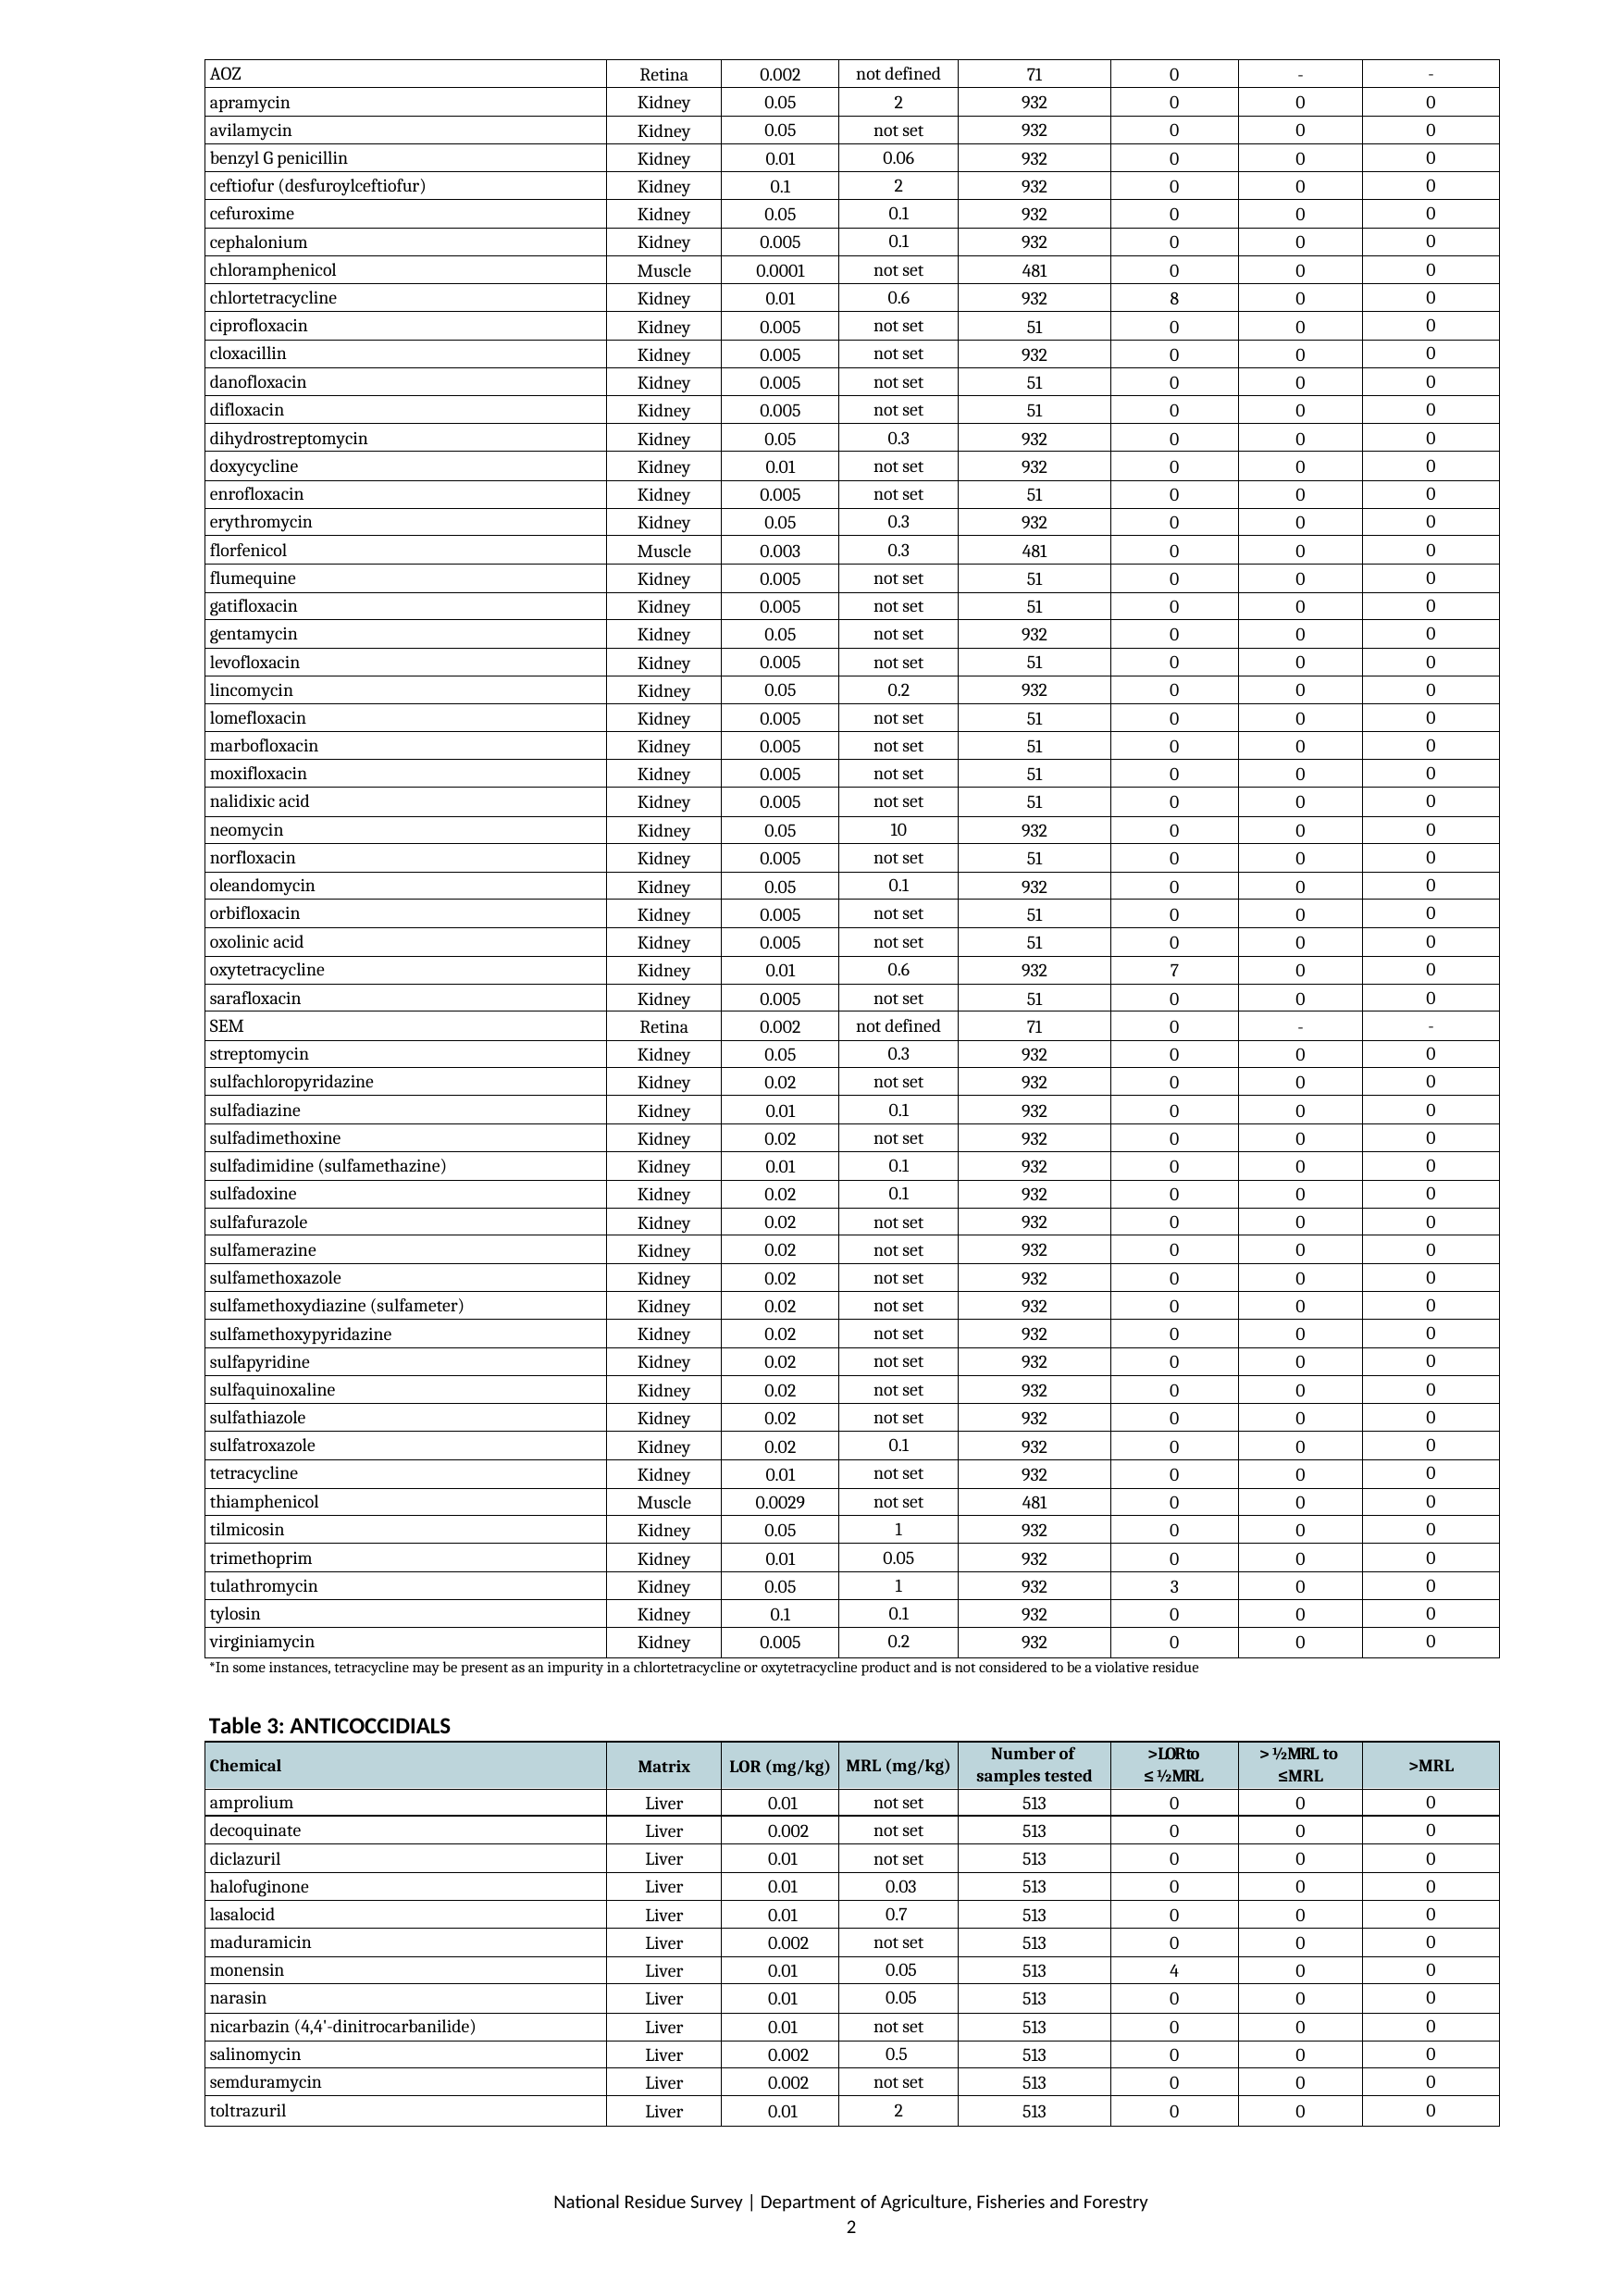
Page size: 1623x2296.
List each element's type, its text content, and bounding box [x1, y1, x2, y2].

table_cell 0 [1111, 2042, 1238, 2067]
table_cell 0 [1363, 1041, 1499, 1066]
table_cell 0 [1363, 1235, 1499, 1262]
table_header > LOR to ≤ ½ MRL [1111, 1743, 1238, 1788]
table_cell not set [839, 2014, 958, 2040]
table_cell 0.2 [839, 1628, 958, 1657]
table_cell 0.005 [722, 844, 838, 872]
table_cell 0 [1111, 1929, 1238, 1956]
table_cell 0.01 [722, 957, 838, 984]
table_cell Kidney [607, 509, 721, 535]
table_cell 0 [1239, 873, 1362, 899]
table_cell 0 [1239, 1628, 1362, 1657]
table_cell Kidney [607, 172, 721, 199]
table_cell not set [839, 649, 958, 676]
table_cell not set [839, 593, 958, 618]
table_cell 481 [959, 256, 1110, 283]
table_cell Kidney [607, 1600, 721, 1626]
table_cell 0 [1239, 900, 1362, 927]
table_cell 481 [959, 536, 1110, 564]
table_cell 0 [1363, 481, 1499, 507]
table_cell Kidney [607, 760, 721, 787]
table_cell 0 [1111, 1041, 1238, 1066]
table_header MRL (mg/kg) [839, 1743, 958, 1788]
table_cell 0.01 [722, 284, 838, 311]
table_cell 2 [839, 172, 958, 199]
table_cell 0.02 [722, 1068, 838, 1095]
table_cell 932 [959, 509, 1110, 535]
table_cell 0.05 [722, 873, 838, 899]
table_cell not set [839, 1264, 958, 1290]
table_cell ceftiofur (desfuroylceftiofur) [205, 172, 606, 199]
table_cell Kidney [607, 1292, 721, 1319]
text National Residue Survey | Department of Agriculture, Fisheries and Forestry [202, 2193, 1500, 2213]
table_cell 0 [1363, 396, 1499, 423]
table_cell 513 [959, 1790, 1110, 1815]
table_cell gentamycin [205, 620, 606, 648]
table_cell Muscle [607, 1489, 721, 1515]
table_cell 0.1 [839, 1432, 958, 1459]
table_cell 0 [1239, 2068, 1362, 2095]
table_cell 0.01 [722, 2014, 838, 2040]
table_cell 932 [959, 341, 1110, 367]
table_cell sulfadimethoxine [205, 1124, 606, 1150]
table_cell 0.003 [722, 536, 838, 564]
table_cell 0.05 [722, 620, 838, 648]
table_cell 0 [1111, 1096, 1238, 1123]
table_cell Liver [607, 1984, 721, 2012]
table_cell Kidney [607, 1572, 721, 1598]
table_cell Kidney [607, 1181, 721, 1208]
table_cell flumequine [205, 565, 606, 591]
table_cell Kidney [607, 928, 721, 955]
table_cell 0.3 [839, 536, 958, 564]
table_cell SEM [205, 1011, 606, 1039]
table_cell 0 [1363, 341, 1499, 367]
table_cell 0.6 [839, 284, 958, 311]
table_cell sulfadiazine [205, 1096, 606, 1123]
table_cell 0 [1239, 1600, 1362, 1626]
table_cell 0 [1239, 676, 1362, 702]
table_cell 0 [1111, 1600, 1238, 1626]
table_cell 51 [959, 593, 1110, 618]
table_cell 0 [1111, 509, 1238, 535]
table_cell lincomycin [205, 676, 606, 702]
table_cell 0 [1363, 985, 1499, 1011]
table_cell 0.01 [722, 1790, 838, 1815]
table_cell 0.7 [839, 1901, 958, 1927]
table_cell Kidney [607, 732, 721, 759]
table_cell 0 [1239, 1901, 1362, 1927]
table_cell 0 [1239, 368, 1362, 395]
table_cell 51 [959, 760, 1110, 787]
table_cell 0 [1111, 1460, 1238, 1487]
table_cell 0 [1111, 1489, 1238, 1515]
table_cell 51 [959, 396, 1110, 423]
table_cell 0 [1239, 200, 1362, 228]
table_cell 0 [1363, 1901, 1499, 1927]
table_cell 0 [1111, 1984, 1238, 2012]
table_cell Kidney [607, 676, 721, 702]
table_cell 0.05 [722, 1516, 838, 1543]
table_cell lasalocid [205, 1901, 606, 1927]
table_cell 0.02 [722, 1376, 838, 1403]
table_cell 0 [1363, 1096, 1499, 1123]
table_cell 481 [959, 1489, 1110, 1515]
table_cell 0 [1363, 88, 1499, 116]
table_cell 0 [1239, 2042, 1362, 2067]
table_cell 932 [959, 1600, 1110, 1626]
table_cell 0 [1363, 117, 1499, 143]
table_cell 0 [1239, 1124, 1362, 1150]
table_cell 0 [1111, 1320, 1238, 1347]
table_cell difloxacin [205, 396, 606, 423]
table_cell 513 [959, 1873, 1110, 1899]
table_cell semduramycin [205, 2068, 606, 2095]
table_cell Kidney [607, 368, 721, 395]
table_cell 0 [1111, 1264, 1238, 1290]
table_cell not set [839, 732, 958, 759]
table_header >MRL [1363, 1743, 1499, 1788]
table_cell 0 [1111, 1235, 1238, 1262]
table_cell moxifloxacin [205, 760, 606, 787]
table_header Number of samples tested [959, 1743, 1110, 1788]
table_cell 0.005 [722, 732, 838, 759]
table_cell 0 [1111, 229, 1238, 255]
table_cell Liver [607, 1873, 721, 1899]
table_cell 0 [1111, 1817, 1238, 1843]
table_cell 0 [1363, 1844, 1499, 1872]
table_cell 0.1 [839, 1181, 958, 1208]
table_cell Kidney [607, 620, 721, 648]
table_cell 0 [1363, 1209, 1499, 1235]
table_cell 0 [1111, 1432, 1238, 1459]
table_cell 0.002 [722, 1817, 838, 1843]
table_cell oxolinic acid [205, 928, 606, 955]
table_cell 51 [959, 481, 1110, 507]
table_cell 0.005 [722, 229, 838, 255]
table_cell 932 [959, 676, 1110, 702]
table_cell Kidney [607, 1376, 721, 1403]
table_cell 0 [1363, 676, 1499, 702]
table_cell 0 [1111, 1152, 1238, 1179]
table_cell Kidney [607, 1096, 721, 1123]
table_cell Kidney [607, 452, 721, 479]
table_cell 0 [1363, 1404, 1499, 1431]
table_cell 0 [1111, 676, 1238, 702]
table_cell not set [839, 760, 958, 787]
table_cell 0 [1111, 817, 1238, 843]
table_cell orbifloxacin [205, 900, 606, 927]
table_cell 0 [1363, 565, 1499, 591]
table_cell Kidney [607, 788, 721, 816]
table_cell 0.01 [722, 1544, 838, 1571]
table_cell 513 [959, 1817, 1110, 1843]
table_cell 0.005 [722, 649, 838, 676]
table_cell 0.005 [722, 565, 838, 591]
table_cell 0 [1239, 704, 1362, 730]
table_cell 0 [1111, 1544, 1238, 1571]
table_cell 0 [1239, 1264, 1362, 1290]
table_cell 0 [1363, 1790, 1499, 1815]
table_cell 513 [959, 1929, 1110, 1956]
table_cell Kidney [607, 88, 721, 116]
table_cell 0.01 [722, 1901, 838, 1927]
table_cell 0.1 [839, 1152, 958, 1179]
table_cell Kidney [607, 200, 721, 228]
table_cell not set [839, 396, 958, 423]
table_cell 0 [1239, 1790, 1362, 1815]
table_cell 0.005 [722, 928, 838, 955]
table_cell 0.005 [722, 312, 838, 340]
table_cell 0 [1111, 452, 1238, 479]
table_cell tulathromycin [205, 1572, 606, 1598]
table_cell not set [839, 1320, 958, 1347]
table_cell 0 [1239, 284, 1362, 311]
table_cell 0.02 [722, 1404, 838, 1431]
table_cell not set [839, 1460, 958, 1487]
table_cell 0.02 [722, 1320, 838, 1347]
table_cell 0.002 [722, 1929, 838, 1956]
table_cell 0 [1239, 341, 1362, 367]
text 2 [202, 2218, 1500, 2238]
table_cell not set [839, 900, 958, 927]
table_cell Kidney [607, 704, 721, 730]
table_cell 0 [1363, 1124, 1499, 1150]
table_cell not set [839, 985, 958, 1011]
table_cell 0 [1239, 985, 1362, 1011]
table_cell Kidney [607, 117, 721, 143]
table_cell 0 [1363, 1572, 1499, 1598]
table_cell 932 [959, 117, 1110, 143]
table_cell 0 [1239, 117, 1362, 143]
table_cell not set [839, 481, 958, 507]
table_cell 932 [959, 1628, 1110, 1657]
table_cell 513 [959, 1984, 1110, 2012]
table_cell 0.05 [722, 88, 838, 116]
table_cell 0.05 [722, 424, 838, 451]
table_cell not defined [839, 1011, 958, 1039]
table_cell Kidney [607, 844, 721, 872]
table_cell 0 [1363, 704, 1499, 730]
table_header 0.002 [722, 60, 838, 87]
table_cell 932 [959, 88, 1110, 116]
table_cell 0 [1111, 1209, 1238, 1235]
table_cell Liver [607, 2042, 721, 2067]
table_cell Kidney [607, 900, 721, 927]
table_cell 932 [959, 1404, 1110, 1431]
table_cell 0.1 [839, 200, 958, 228]
table_cell 0 [1363, 1817, 1499, 1843]
table_cell 2 [839, 2096, 958, 2126]
table_cell 0 [1239, 1844, 1362, 1872]
table_cell 0 [1363, 1068, 1499, 1095]
table_cell 1 [839, 1516, 958, 1543]
table_cell 0 [1239, 1516, 1362, 1543]
table_cell 7 [1111, 957, 1238, 984]
table_cell Kidney [607, 649, 721, 676]
table_cell 932 [959, 1376, 1110, 1403]
table_cell 0 [1239, 452, 1362, 479]
table_cell 513 [959, 1901, 1110, 1927]
table_header 0 [1111, 60, 1238, 87]
table_cell Liver [607, 1790, 721, 1815]
table_cell 51 [959, 312, 1110, 340]
table_cell 0 [1363, 1181, 1499, 1208]
table_cell 0.0001 [722, 256, 838, 283]
table_cell not set [839, 1929, 958, 1956]
table_cell 0 [1363, 1929, 1499, 1956]
table_cell 0 [1239, 1873, 1362, 1899]
table_cell 0.05 [839, 1984, 958, 2012]
table_cell 0.01 [722, 1460, 838, 1487]
table_cell 932 [959, 1096, 1110, 1123]
table_cell 0.005 [722, 593, 838, 618]
table_cell danofloxacin [205, 368, 606, 395]
table_cell 0 [1363, 957, 1499, 984]
table_cell 0.005 [722, 341, 838, 367]
table_cell 0 [1363, 2096, 1499, 2126]
table_cell 0.02 [722, 1292, 838, 1319]
table_cell 0.005 [722, 1628, 838, 1657]
table_cell 513 [959, 2068, 1110, 2095]
table_cell maduramicin [205, 1929, 606, 1956]
table_cell streptomycin [205, 1041, 606, 1066]
table_cell 0 [1111, 88, 1238, 116]
table_cell 51 [959, 649, 1110, 676]
table_cell 0 [1111, 144, 1238, 170]
table_cell 932 [959, 817, 1110, 843]
table_cell 0.005 [722, 985, 838, 1011]
table_cell trimethoprim [205, 1544, 606, 1571]
table_cell 0.01 [722, 1152, 838, 1179]
table_cell 0 [1111, 1348, 1238, 1375]
table_cell 932 [959, 229, 1110, 255]
table_cell Liver [607, 1929, 721, 1956]
table_cell tetracycline [205, 1460, 606, 1487]
table_cell Kidney [607, 341, 721, 367]
table_cell diclazuril [205, 1844, 606, 1872]
table_cell enrofloxacin [205, 481, 606, 507]
table_cell 0 [1111, 424, 1238, 451]
table_header - [1239, 60, 1362, 87]
table_cell 0 [1363, 2014, 1499, 2040]
table_cell virginiamycin [205, 1628, 606, 1657]
table_cell 932 [959, 1181, 1110, 1208]
table_cell 51 [959, 704, 1110, 730]
table_cell 0 [1111, 788, 1238, 816]
table_cell Kidney [607, 312, 721, 340]
table_cell 0 [1239, 1957, 1362, 1983]
table_cell apramycin [205, 88, 606, 116]
table_cell 0.2 [839, 676, 958, 702]
table_cell 0.3 [839, 1041, 958, 1066]
table_cell not set [839, 1376, 958, 1403]
table_cell 0 [1363, 452, 1499, 479]
table_cell Kidney [607, 1209, 721, 1235]
table_cell 0 [1111, 593, 1238, 618]
table_cell 0.01 [722, 1873, 838, 1899]
table_cell not set [839, 704, 958, 730]
table_cell 0 [1111, 844, 1238, 872]
table_cell 0 [1239, 1292, 1362, 1319]
table_cell 932 [959, 1292, 1110, 1319]
table_cell 0 [1363, 760, 1499, 787]
table_cell dihydrostreptomycin [205, 424, 606, 451]
table_cell 0 [1239, 2014, 1362, 2040]
table_cell 0 [1363, 172, 1499, 199]
table_cell 0 [1239, 928, 1362, 955]
table_cell 932 [959, 873, 1110, 899]
table_cell 0 [1111, 172, 1238, 199]
table_cell 0 [1239, 565, 1362, 591]
table_cell Retina [607, 1011, 721, 1039]
table_cell 0 [1363, 1348, 1499, 1375]
table_cell 71 [959, 1011, 1110, 1039]
table_cell Kidney [607, 1432, 721, 1459]
table_cell tylosin [205, 1600, 606, 1626]
table_cell 0 [1239, 536, 1362, 564]
table_cell 932 [959, 1572, 1110, 1598]
table_cell 932 [959, 1432, 1110, 1459]
table_cell 0 [1363, 1460, 1499, 1487]
table_cell toltrazuril [205, 2096, 606, 2126]
table_cell 0.01 [722, 1984, 838, 2012]
table_cell 0 [1363, 593, 1499, 618]
table_cell neomycin [205, 817, 606, 843]
table_cell 0 [1363, 1628, 1499, 1657]
table_cell Kidney [607, 565, 721, 591]
table_cell Kidney [607, 284, 721, 311]
table_cell Liver [607, 2068, 721, 2095]
table_cell sulfamerazine [205, 1235, 606, 1262]
table_cell 932 [959, 1068, 1110, 1095]
table_cell 0.3 [839, 509, 958, 535]
table_cell 0.01 [722, 144, 838, 170]
table_cell 932 [959, 424, 1110, 451]
table_cell Muscle [607, 536, 721, 564]
table_cell sulfafurazole [205, 1209, 606, 1235]
table_cell 0.05 [839, 1957, 958, 1983]
table_cell 0.01 [722, 1957, 838, 1983]
table_cell not set [839, 928, 958, 955]
table_cell 932 [959, 957, 1110, 984]
table_cell 0 [1363, 649, 1499, 676]
table_cell 0.02 [722, 1348, 838, 1375]
table_cell 0 [1111, 200, 1238, 228]
table_cell 3 [1111, 1572, 1238, 1598]
table_cell 932 [959, 172, 1110, 199]
table_cell 0 [1363, 732, 1499, 759]
table_cell 0.05 [722, 200, 838, 228]
table_cell 0 [1111, 928, 1238, 955]
table_cell not set [839, 2068, 958, 2095]
table_cell 51 [959, 928, 1110, 955]
table_cell not set [839, 1844, 958, 1872]
table_cell 0 [1363, 620, 1499, 648]
table_cell 0 [1111, 1181, 1238, 1208]
table_cell - [1363, 1011, 1499, 1039]
table_cell 0 [1363, 1600, 1499, 1626]
table_cell 513 [959, 2096, 1110, 2126]
table_cell tilmicosin [205, 1516, 606, 1543]
table_cell Kidney [607, 1348, 721, 1375]
table_cell Kidney [607, 144, 721, 170]
table_cell 0.02 [722, 1181, 838, 1208]
table_cell 0 [1111, 732, 1238, 759]
table_cell 0.005 [722, 368, 838, 395]
table_cell lomefloxacin [205, 704, 606, 730]
table_cell 0 [1111, 1011, 1238, 1039]
table_cell 932 [959, 1235, 1110, 1262]
table_cell 0 [1239, 229, 1362, 255]
table_cell florfenicol [205, 536, 606, 564]
table_cell 0 [1239, 1041, 1362, 1066]
table_cell 0 [1111, 341, 1238, 367]
table_cell 0 [1239, 1068, 1362, 1095]
table_cell 932 [959, 1320, 1110, 1347]
table_cell 0.1 [839, 873, 958, 899]
table_cell 932 [959, 1264, 1110, 1290]
table_cell oleandomycin [205, 873, 606, 899]
table_header Chemical [205, 1743, 606, 1788]
table_cell 51 [959, 900, 1110, 927]
table_cell 0 [1239, 957, 1362, 984]
table_cell sarafloxacin [205, 985, 606, 1011]
table_cell 0 [1111, 1292, 1238, 1319]
table_cell 0 [1363, 368, 1499, 395]
table_cell not set [839, 117, 958, 143]
table_cell 0 [1111, 536, 1238, 564]
table_cell 0 [1239, 1404, 1362, 1431]
table_cell 0 [1239, 1152, 1362, 1179]
table_cell 513 [959, 2014, 1110, 2040]
table_cell sulfatroxazole [205, 1432, 606, 1459]
table_cell 0 [1239, 1320, 1362, 1347]
table_cell 0.05 [722, 117, 838, 143]
table_cell 0 [1363, 1264, 1499, 1290]
table_cell Kidney [607, 1516, 721, 1543]
table_header not defined [839, 60, 958, 87]
table_cell Kidney [607, 985, 721, 1011]
table_cell 0 [1363, 424, 1499, 451]
table_cell Liver [607, 1957, 721, 1983]
table_cell 0 [1111, 985, 1238, 1011]
table_cell 0.01 [722, 452, 838, 479]
table_cell 0 [1239, 1544, 1362, 1571]
table_cell 0 [1239, 88, 1362, 116]
table_cell 0 [1239, 1096, 1362, 1123]
table_cell benzyl G penicillin [205, 144, 606, 170]
table_cell 0 [1111, 117, 1238, 143]
table_cell Liver [607, 2014, 721, 2040]
table_cell 0 [1363, 2042, 1499, 2067]
table_cell sulfamethoxazole [205, 1264, 606, 1290]
table_cell 0 [1239, 1235, 1362, 1262]
table_cell 0 [1363, 1873, 1499, 1899]
table_cell 0 [1363, 817, 1499, 843]
table_cell Kidney [607, 1124, 721, 1150]
table_cell 0 [1363, 1432, 1499, 1459]
table_cell 0 [1239, 1984, 1362, 2012]
table_cell 0.005 [722, 481, 838, 507]
table_cell sulfaquinoxaline [205, 1376, 606, 1403]
table_cell cefuroxime [205, 200, 606, 228]
table_cell 513 [959, 1957, 1110, 1983]
table_cell sulfamethoxypyridazine [205, 1320, 606, 1347]
table_cell 0.05 [722, 1041, 838, 1066]
table_cell avilamycin [205, 117, 606, 143]
table_cell 932 [959, 284, 1110, 311]
table_cell narasin [205, 1984, 606, 2012]
table_cell 0 [1363, 229, 1499, 255]
table_cell 0 [1111, 481, 1238, 507]
table_cell Muscle [607, 256, 721, 283]
table_cell 0.0029 [722, 1489, 838, 1515]
table_cell 0 [1111, 1376, 1238, 1403]
table_cell 8 [1111, 284, 1238, 311]
table_cell - [1239, 1011, 1362, 1039]
table_cell 0 [1363, 536, 1499, 564]
table_cell 0 [1239, 593, 1362, 618]
table_cell 0 [1363, 1376, 1499, 1403]
table_cell 0.01 [722, 1844, 838, 1872]
table_cell not set [839, 1068, 958, 1095]
table_cell 51 [959, 368, 1110, 395]
table_cell erythromycin [205, 509, 606, 535]
table_cell 0 [1239, 788, 1362, 816]
table_cell Kidney [607, 1235, 721, 1262]
table_cell 0 [1363, 284, 1499, 311]
table_cell 932 [959, 1041, 1110, 1066]
table_cell oxytetracycline [205, 957, 606, 984]
table_cell 0 [1239, 424, 1362, 451]
table_cell marbofloxacin [205, 732, 606, 759]
table_cell 0.02 [722, 1124, 838, 1150]
table_cell salinomycin [205, 2042, 606, 2067]
table_cell 0 [1363, 844, 1499, 872]
table_cell 0 [1111, 1516, 1238, 1543]
table_cell 0 [1239, 509, 1362, 535]
table_cell 51 [959, 844, 1110, 872]
table_cell 0.6 [839, 957, 958, 984]
table_cell 0 [1239, 1432, 1362, 1459]
table_cell 0 [1363, 256, 1499, 283]
table_cell 932 [959, 200, 1110, 228]
table_cell 0.03 [839, 1873, 958, 1899]
table_cell Kidney [607, 424, 721, 451]
table_cell Liver [607, 1901, 721, 1927]
table_cell 0 [1111, 1068, 1238, 1095]
table_cell 0 [1239, 649, 1362, 676]
table_cell 932 [959, 620, 1110, 648]
table_cell 0 [1363, 788, 1499, 816]
table_cell not set [839, 620, 958, 648]
table_cell Kidney [607, 1320, 721, 1347]
table_cell 0 [1111, 873, 1238, 899]
table_cell thiamphenicol [205, 1489, 606, 1515]
table_cell 0.02 [722, 1432, 838, 1459]
table_cell gatifloxacin [205, 593, 606, 618]
table_cell 0.3 [839, 424, 958, 451]
table_cell sulfathiazole [205, 1404, 606, 1431]
table_cell 0.02 [722, 1209, 838, 1235]
table_cell 0 [1111, 1873, 1238, 1899]
table_cell cephalonium [205, 229, 606, 255]
table_cell 0.1 [839, 1096, 958, 1123]
table_cell 0 [1239, 760, 1362, 787]
table_cell 0 [1239, 481, 1362, 507]
table_cell Kidney [607, 1460, 721, 1487]
table_cell 0.1 [839, 1600, 958, 1626]
table_cell 0 [1111, 396, 1238, 423]
table_cell 0 [1111, 2096, 1238, 2126]
table_cell 0 [1363, 928, 1499, 955]
table_cell 0.1 [722, 1600, 838, 1626]
table_cell 0 [1363, 1984, 1499, 2012]
table_cell 0 [1363, 144, 1499, 170]
table_cell 0.002 [722, 1011, 838, 1039]
table_cell 51 [959, 985, 1110, 1011]
table_cell 0 [1111, 1404, 1238, 1431]
table_cell 0 [1363, 1516, 1499, 1543]
text Table 3: ANTICOCCIDIALS [209, 1713, 1500, 1739]
table_cell 0 [1363, 1544, 1499, 1571]
table_cell 0 [1111, 1124, 1238, 1150]
table_cell 932 [959, 1516, 1110, 1543]
table_cell 0 [1111, 1901, 1238, 1927]
table_cell not set [839, 452, 958, 479]
table_cell 0 [1239, 2096, 1362, 2126]
table_cell Kidney [607, 396, 721, 423]
table_cell 2 [839, 88, 958, 116]
table_cell 0 [1111, 900, 1238, 927]
table_cell monensin [205, 1957, 606, 1983]
table_cell not set [839, 1404, 958, 1431]
table_cell Kidney [607, 1544, 721, 1571]
table_cell not set [839, 1790, 958, 1815]
table_cell 0.05 [839, 1544, 958, 1571]
table_cell 0 [1239, 620, 1362, 648]
table_cell 932 [959, 452, 1110, 479]
table_cell 10 [839, 817, 958, 843]
table_cell 0.1 [722, 172, 838, 199]
table_cell 0 [1111, 368, 1238, 395]
table_cell 0.005 [722, 704, 838, 730]
table_cell 0 [1111, 312, 1238, 340]
table_cell 0 [1239, 1572, 1362, 1598]
text *In some instances, tetracycline may be present as an impurity in a chlortetracycline or oxytetracycline product and is not considered to be a violative residue [209, 1660, 1500, 1676]
table_cell Kidney [607, 593, 721, 618]
table_cell 0.005 [722, 900, 838, 927]
table_cell 513 [959, 2042, 1110, 2067]
table_cell not set [839, 1348, 958, 1375]
table_cell 932 [959, 1348, 1110, 1375]
table_cell chlortetracycline [205, 284, 606, 311]
table_cell Kidney [607, 1152, 721, 1179]
table_cell Liver [607, 1817, 721, 1843]
table_cell Kidney [607, 1041, 721, 1066]
table_cell 4 [1111, 1957, 1238, 1983]
table_cell Kidney [607, 873, 721, 899]
table_cell 51 [959, 565, 1110, 591]
table_cell 0.02 [722, 1264, 838, 1290]
table_cell 0 [1111, 760, 1238, 787]
table_cell 932 [959, 1544, 1110, 1571]
table_cell not set [839, 1817, 958, 1843]
table_cell 0 [1239, 732, 1362, 759]
table_cell 0.01 [722, 2096, 838, 2126]
table_cell 0.005 [722, 788, 838, 816]
table_cell 0 [1239, 1489, 1362, 1515]
table_header > ½ MRL to ≤MRL [1239, 1743, 1362, 1788]
table_cell 0.05 [722, 817, 838, 843]
table_cell not set [839, 1235, 958, 1262]
table_cell 0 [1239, 1209, 1362, 1235]
table_cell 0 [1239, 1348, 1362, 1375]
table_cell not set [839, 788, 958, 816]
table_cell 0 [1111, 565, 1238, 591]
table_cell 0 [1111, 1844, 1238, 1872]
table_cell amprolium [205, 1790, 606, 1815]
table_cell 0.05 [722, 509, 838, 535]
table_cell Kidney [607, 229, 721, 255]
table_cell not set [839, 1292, 958, 1319]
table_cell levofloxacin [205, 649, 606, 676]
table_cell Kidney [607, 957, 721, 984]
table_cell 0 [1239, 817, 1362, 843]
table_cell 0.06 [839, 144, 958, 170]
table_cell 932 [959, 144, 1110, 170]
table_header AOZ [205, 60, 606, 87]
table_cell 0 [1239, 1817, 1362, 1843]
table_cell 0 [1239, 396, 1362, 423]
table_cell not set [839, 368, 958, 395]
table_cell 0.05 [722, 676, 838, 702]
table_cell 0 [1111, 2068, 1238, 2095]
table_cell Kidney [607, 1404, 721, 1431]
table_cell 0 [1239, 256, 1362, 283]
table_cell not set [839, 1209, 958, 1235]
table_cell 0 [1363, 1957, 1499, 1983]
table_cell 0 [1239, 1929, 1362, 1956]
table_cell 0 [1363, 1320, 1499, 1347]
table_cell decoquinate [205, 1817, 606, 1843]
table_cell 0 [1111, 704, 1238, 730]
table_cell not set [839, 256, 958, 283]
table_cell doxycycline [205, 452, 606, 479]
table_cell 0.002 [722, 2068, 838, 2095]
table_cell not set [839, 341, 958, 367]
table_cell 0 [1363, 2068, 1499, 2095]
table_header - [1363, 60, 1499, 87]
table_cell cloxacillin [205, 341, 606, 367]
table_cell 0 [1363, 873, 1499, 899]
table_cell Kidney [607, 1264, 721, 1290]
table_cell sulfamethoxydiazine (sulfameter) [205, 1292, 606, 1319]
table_cell not set [839, 1124, 958, 1150]
table_cell Kidney [607, 1628, 721, 1657]
table_cell 0 [1111, 1790, 1238, 1815]
table_cell 0 [1239, 1181, 1362, 1208]
table_cell 0.01 [722, 1096, 838, 1123]
table_cell 0.05 [722, 1572, 838, 1598]
table_cell not set [839, 312, 958, 340]
table_header Matrix [607, 1743, 721, 1788]
table_cell 0 [1363, 1152, 1499, 1179]
table_cell 0.002 [722, 2042, 838, 2067]
table_cell 932 [959, 1460, 1110, 1487]
table_cell 51 [959, 788, 1110, 816]
table_cell Liver [607, 2096, 721, 2126]
table_cell 513 [959, 1844, 1110, 1872]
table_cell halofuginone [205, 1873, 606, 1899]
table_cell nalidixic acid [205, 788, 606, 816]
table_cell 0 [1363, 509, 1499, 535]
table_cell sulfadimidine (sulfamethazine) [205, 1152, 606, 1179]
table_cell not set [839, 565, 958, 591]
table_cell 0 [1239, 1376, 1362, 1403]
table_cell 0 [1239, 1460, 1362, 1487]
table_cell norfloxacin [205, 844, 606, 872]
table_cell 0 [1111, 1628, 1238, 1657]
table_cell ciprofloxacin [205, 312, 606, 340]
table_cell 0 [1363, 900, 1499, 927]
table_cell 0 [1239, 144, 1362, 170]
table_cell 0 [1239, 844, 1362, 872]
table_cell 0.005 [722, 396, 838, 423]
table_cell 1 [839, 1572, 958, 1598]
table_cell 0.1 [839, 229, 958, 255]
table_cell Liver [607, 1844, 721, 1872]
table_cell sulfapyridine [205, 1348, 606, 1375]
table_cell 0 [1111, 256, 1238, 283]
table_cell sulfachloropyridazine [205, 1068, 606, 1095]
table_header 71 [959, 60, 1110, 87]
table_cell 0 [1111, 620, 1238, 648]
table_cell not set [839, 1489, 958, 1515]
table_cell not set [839, 844, 958, 872]
table_cell 0 [1363, 1489, 1499, 1515]
table_header Retina [607, 60, 721, 87]
table_cell Kidney [607, 1068, 721, 1095]
table_cell Kidney [607, 817, 721, 843]
table_cell 0.005 [722, 760, 838, 787]
table_cell chloramphenicol [205, 256, 606, 283]
table_cell 0 [1111, 649, 1238, 676]
table_cell 0.5 [839, 2042, 958, 2067]
table_cell 0 [1363, 1292, 1499, 1319]
table_cell 51 [959, 732, 1110, 759]
table_cell Kidney [607, 481, 721, 507]
table_cell 0.02 [722, 1235, 838, 1262]
table_cell 932 [959, 1124, 1110, 1150]
table_cell 932 [959, 1209, 1110, 1235]
table_cell 932 [959, 1152, 1110, 1179]
table_cell nicarbazin (4,4'-dinitrocarbanilide) [205, 2014, 606, 2040]
table_cell 0 [1363, 200, 1499, 228]
table_header LOR (mg/kg) [722, 1743, 838, 1788]
table_cell sulfadoxine [205, 1181, 606, 1208]
table_cell 0 [1111, 2014, 1238, 2040]
table_cell 0 [1239, 312, 1362, 340]
table_cell 0 [1239, 172, 1362, 199]
table_cell 0 [1363, 312, 1499, 340]
